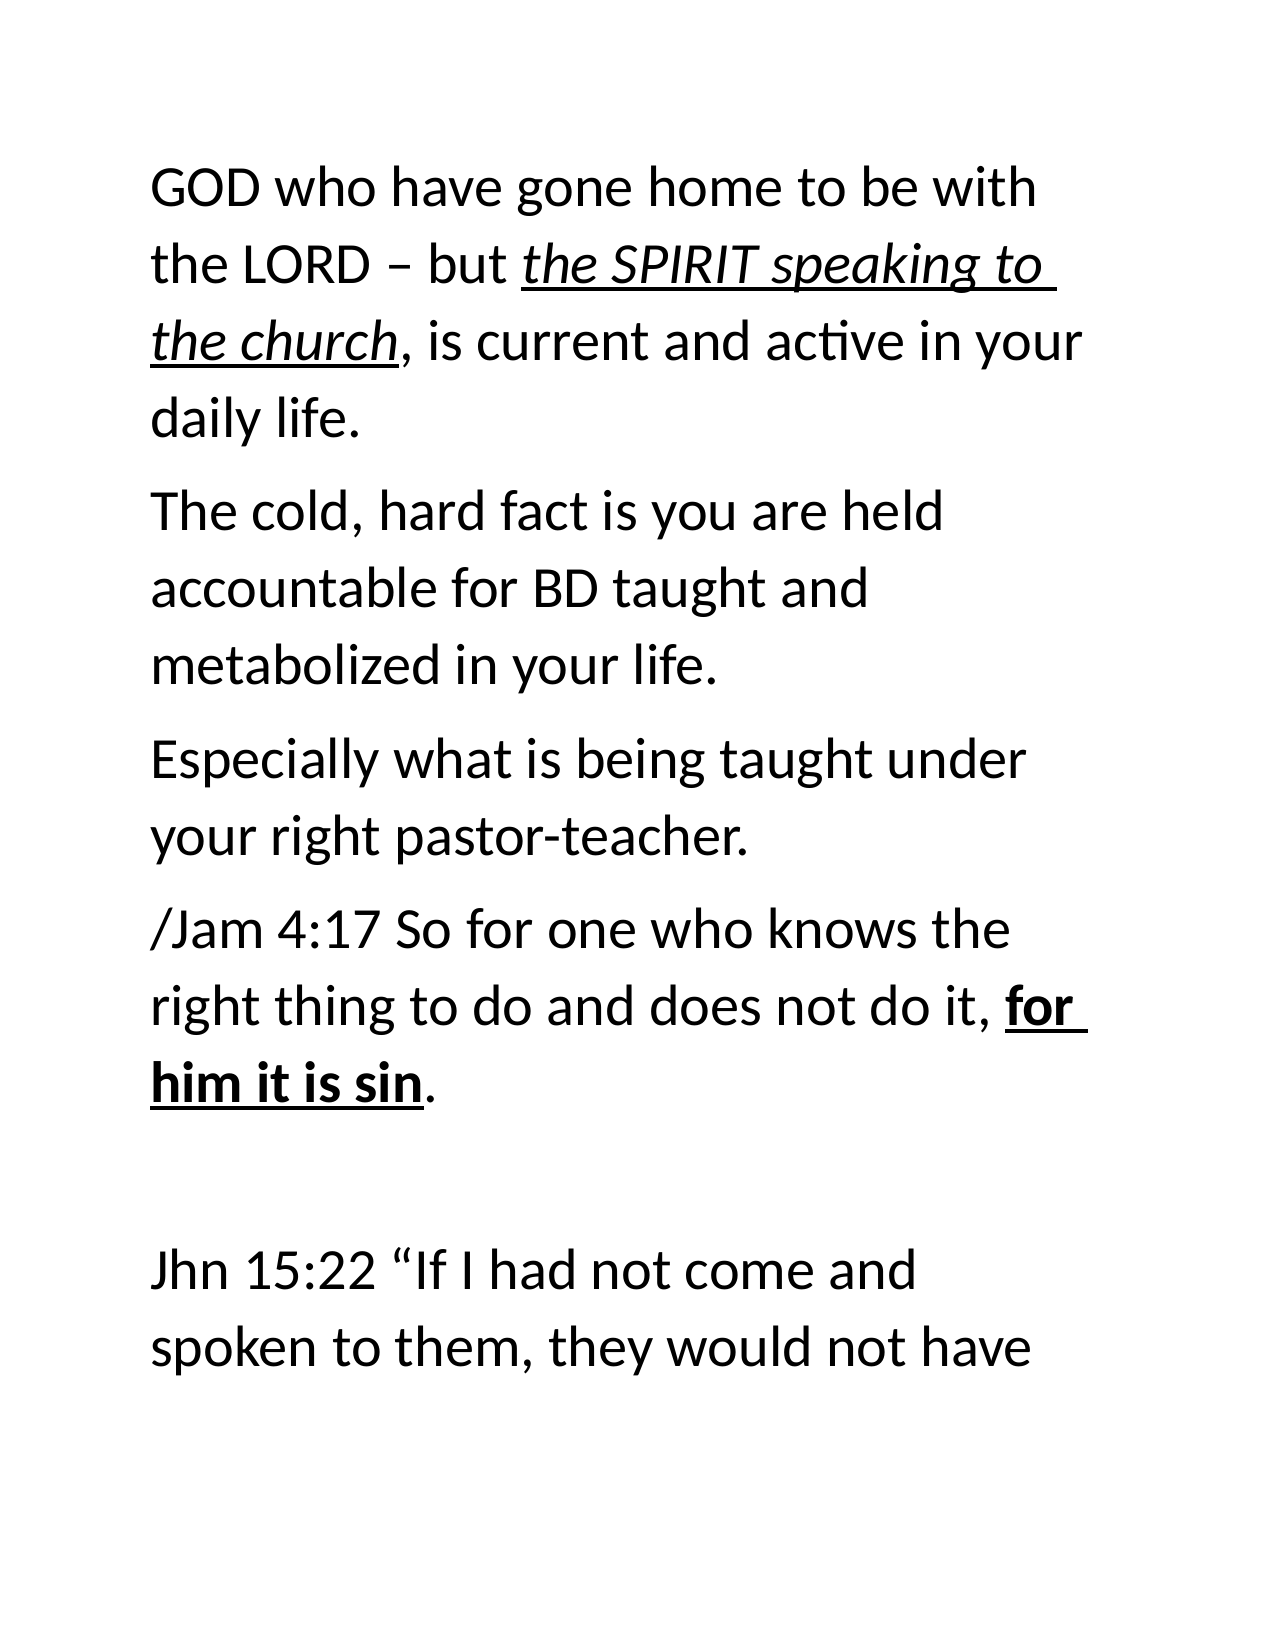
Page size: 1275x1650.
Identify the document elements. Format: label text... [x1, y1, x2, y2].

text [150, 1233, 1125, 1381]
text /Jam 4:17 So for one who knows the right thing to do and does not do it, for him it is sin. [150, 892, 1125, 1117]
text Especially what is being taught under your right pastor-teacher. [150, 721, 1125, 869]
text The cold, hard fact is you are held accountable for BD taught and metabolized in your life. [150, 474, 1125, 699]
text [150, 150, 1125, 452]
